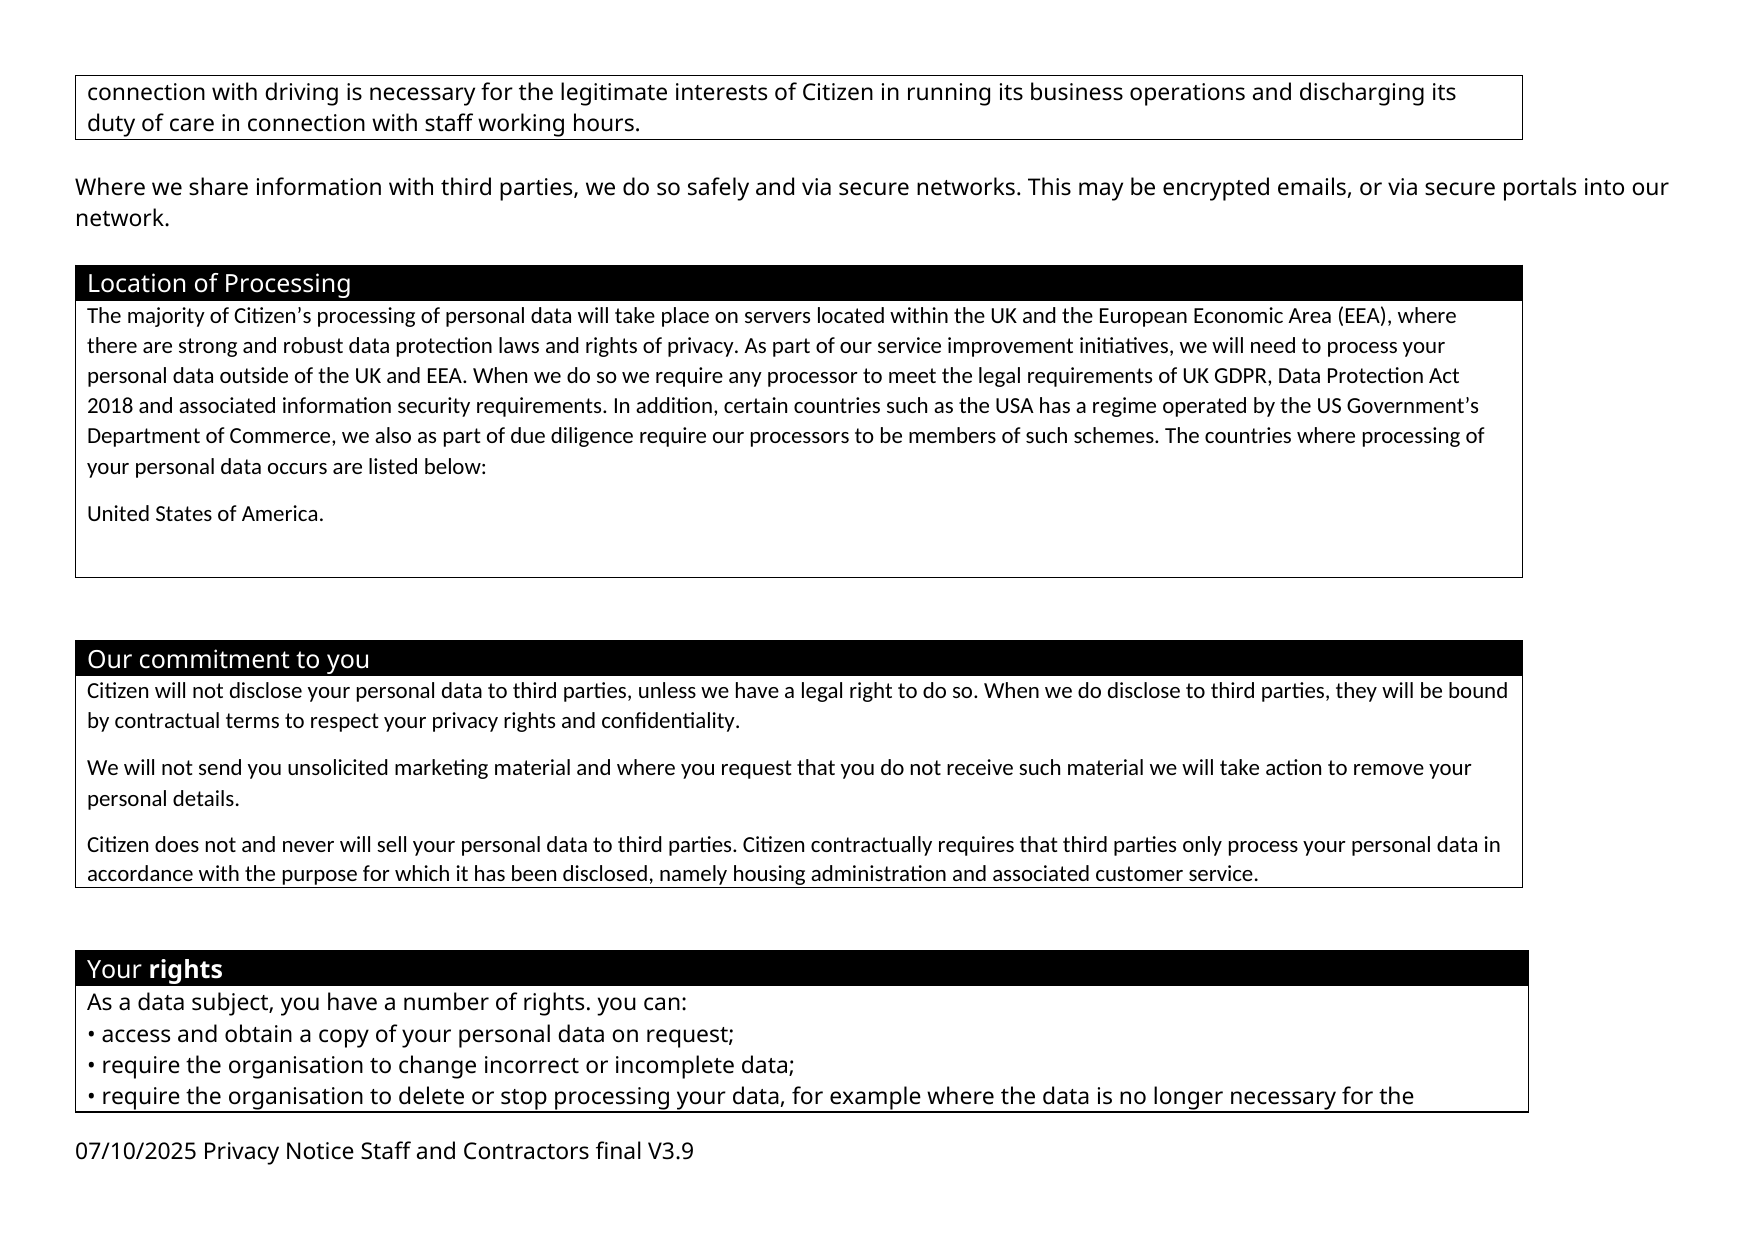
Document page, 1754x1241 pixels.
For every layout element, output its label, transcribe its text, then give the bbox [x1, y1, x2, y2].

table_cell Citizen will not disclose your personal data to third parties, unless we have a legal right to do so. When we do disclose to third parties, they will be bound by contractual terms to respect your privacy rights and confidentiality. We will not send you unsolicited marketing material and where you request that you do not receive such material we will take action to remove your personal details. Citizen does not and never will sell your personal data to third parties. Citizen contractually requires that third parties only process your personal data in accordance with the purpose for which it has been disclosed, namely housing administration and associated customer service. [76, 676, 1522, 887]
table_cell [76, 986, 1528, 1111]
table_header Location of Processing [76, 266, 1522, 300]
table_header Your rights [76, 951, 1528, 985]
table_cell The majority of Citizen’s processing of personal data will take place on servers located within the UK and the European Economic Area (EEA), where there are strong and robust data protection laws and rights of privacy. As part of our service improvement initiatives, we will need to process your personal data outside of the UK and EEA. When we do so we require any processor to meet the legal requirements of UK GDPR, Data Protection Act 2018 and associated information security requirements. In addition, certain countries such as the USA has a regime operated by the US Government’s Department of Commerce, we also as part of due diligence require our processors to be members of such schemes. The countries where processing of your personal data occurs are listed below: United States of America. [76, 301, 1522, 577]
text Where we share information with third parties, we do so safely and via secure networks. This may be encrypted emails, or via secure portals into our network. [75, 171, 1679, 233]
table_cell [76, 76, 1522, 138]
table_header Our commitment to you [76, 641, 1522, 675]
